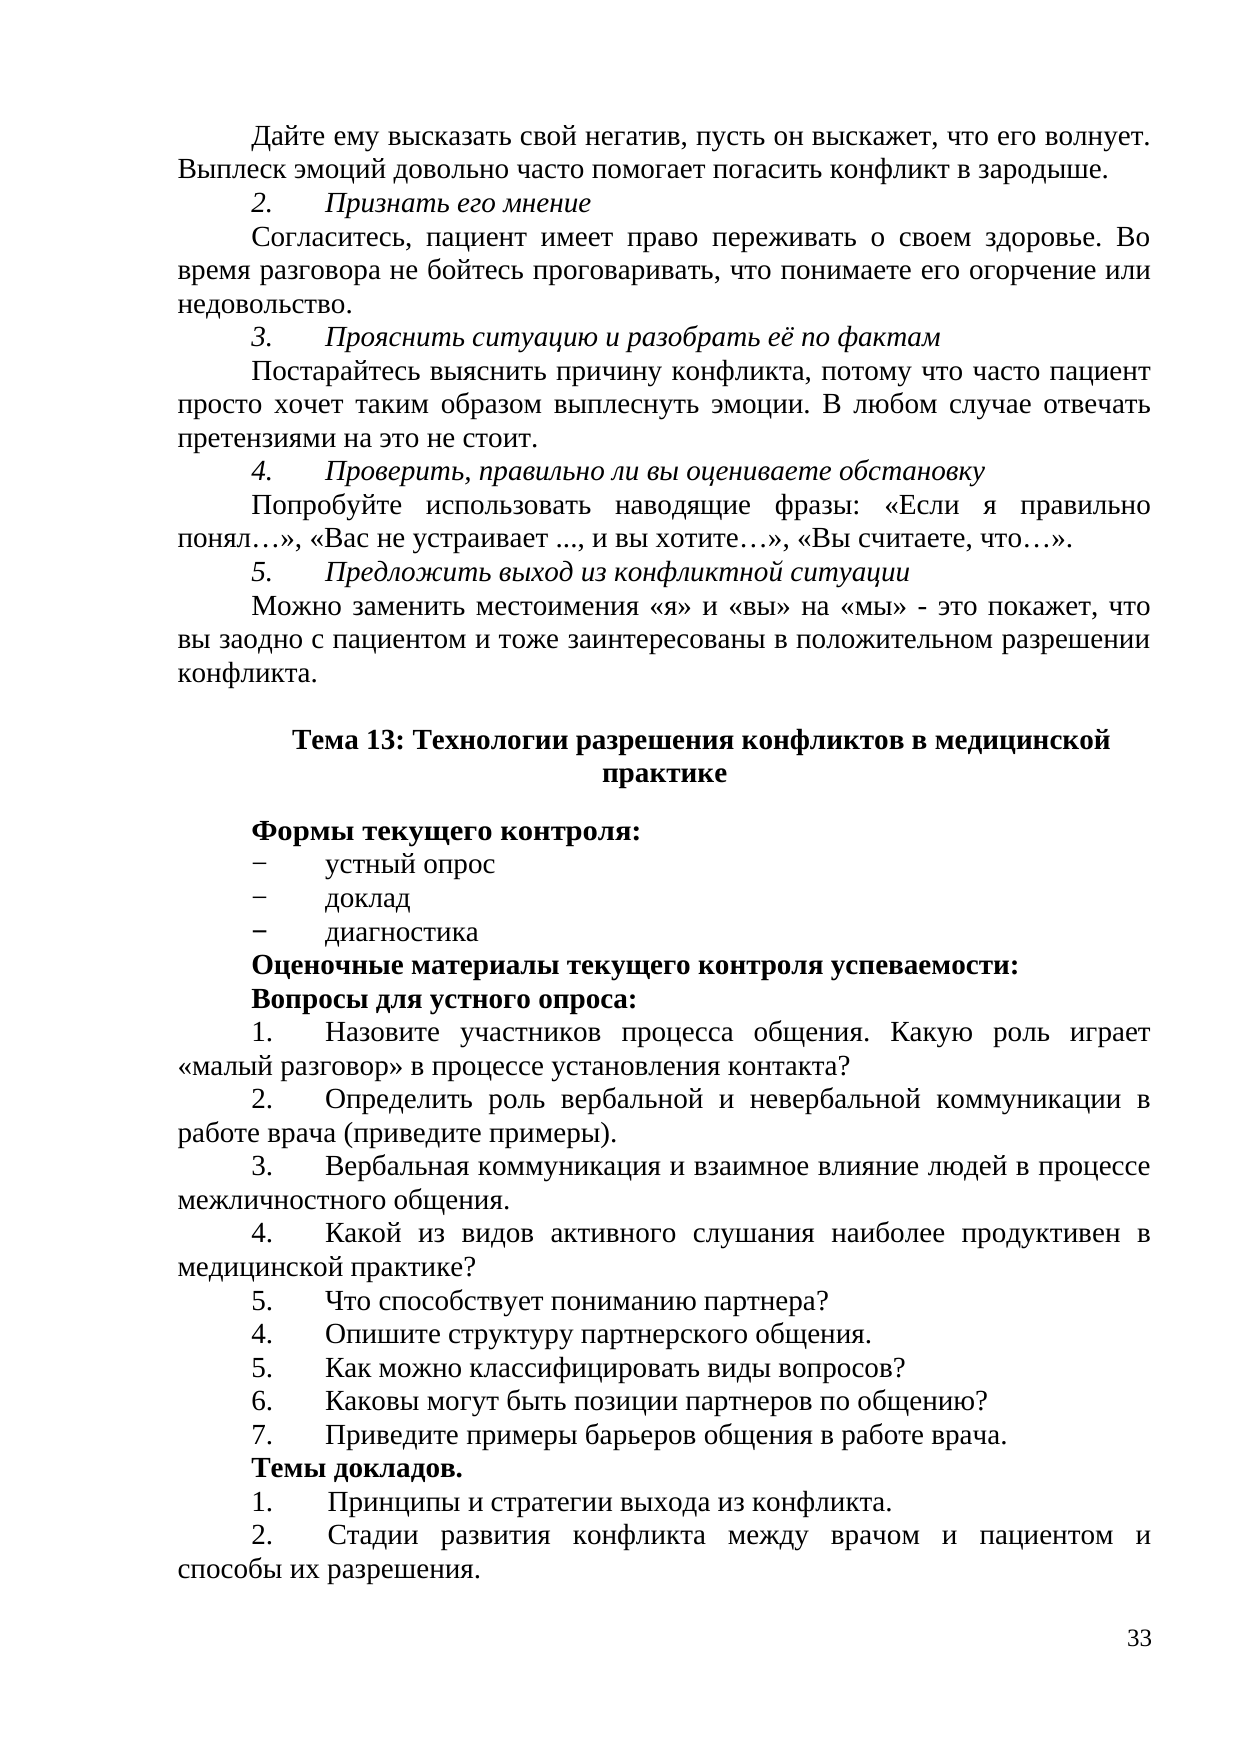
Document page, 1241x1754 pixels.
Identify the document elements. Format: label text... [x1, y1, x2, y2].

list Стадии развития конфликта между врачом и пациентом и способы их разрешения. [177, 1517, 1152, 1584]
list Назовите участников процесса общения. Какую роль играет «малый разговор» в процессе установления контакта? [177, 1014, 1152, 1081]
list устный опрос [177, 847, 1152, 880]
list Приведите примеры барьеров общения в работе врача. [177, 1417, 1152, 1450]
text Темы докладов. [177, 1450, 1152, 1484]
list Как можно классифицировать виды вопросов? [177, 1350, 1152, 1383]
text Оценочные материалы текущего контроля успеваемости: [177, 947, 1152, 981]
list Каковы могут быть позиции партнеров по общению? [177, 1383, 1152, 1417]
list Предложить выход из конфликтной ситуации [177, 554, 1152, 588]
list Что способствует пониманию партнера? [177, 1283, 1152, 1316]
list доклад [177, 880, 1152, 914]
text Постарайтесь выяснить причину конфликта, потому что часто пациент просто хочет таким образом выплеснуть эмоции. В любом случае отвечать претензиями на это не стоит. [177, 353, 1152, 453]
text Тема 13: Технологии разрешения конфликтов в медицинской практике [177, 722, 1152, 789]
list Определить роль вербальной и невербальной коммуникации в работе врача (приведите примеры). [177, 1081, 1152, 1148]
text Вопросы для устного опроса: [177, 981, 1152, 1014]
list Опишите структуру партнерского общения. [177, 1316, 1152, 1350]
list Признать его мнение [177, 185, 1152, 219]
text Можно заменить местоимения «я» и «вы» на «мы» - это покажет, что вы заодно с пациентом и тоже заинтересованы в положительном разрешении конфликта. [177, 588, 1152, 688]
list Какой из видов активного слушания наиболее продуктивен в медицинской практике? [177, 1216, 1152, 1283]
list Прояснить ситуацию и разобрать её по фактам [177, 319, 1152, 353]
list Проверить, правильно ли вы оцениваете обстановку [177, 453, 1152, 487]
text Дайте ему высказать свой негатив, пусть он выскажет, что его волнует. Выплеск эмоций довольно часто помогает погасить конфликт в зародыше. [177, 118, 1152, 185]
text Согласитесь, пациент имеет право переживать о своем здоровье. Во время разговора не бойтесь проговаривать, что понимаете его огорчение или недовольство. [177, 219, 1152, 319]
text Формы текущего контроля: [177, 813, 1152, 847]
text Попробуйте использовать наводящие фразы: «Если я правильно понял…», «Вас не устраивает ..., и вы хотите…», «Вы считаете, что…». [177, 487, 1152, 554]
list Вербальная коммуникация и взаимное влияние людей в процессе межличностного общения. [177, 1148, 1152, 1216]
list диагностика [177, 914, 1152, 947]
list Принципы и стратегии выхода из конфликта. [177, 1484, 1152, 1517]
